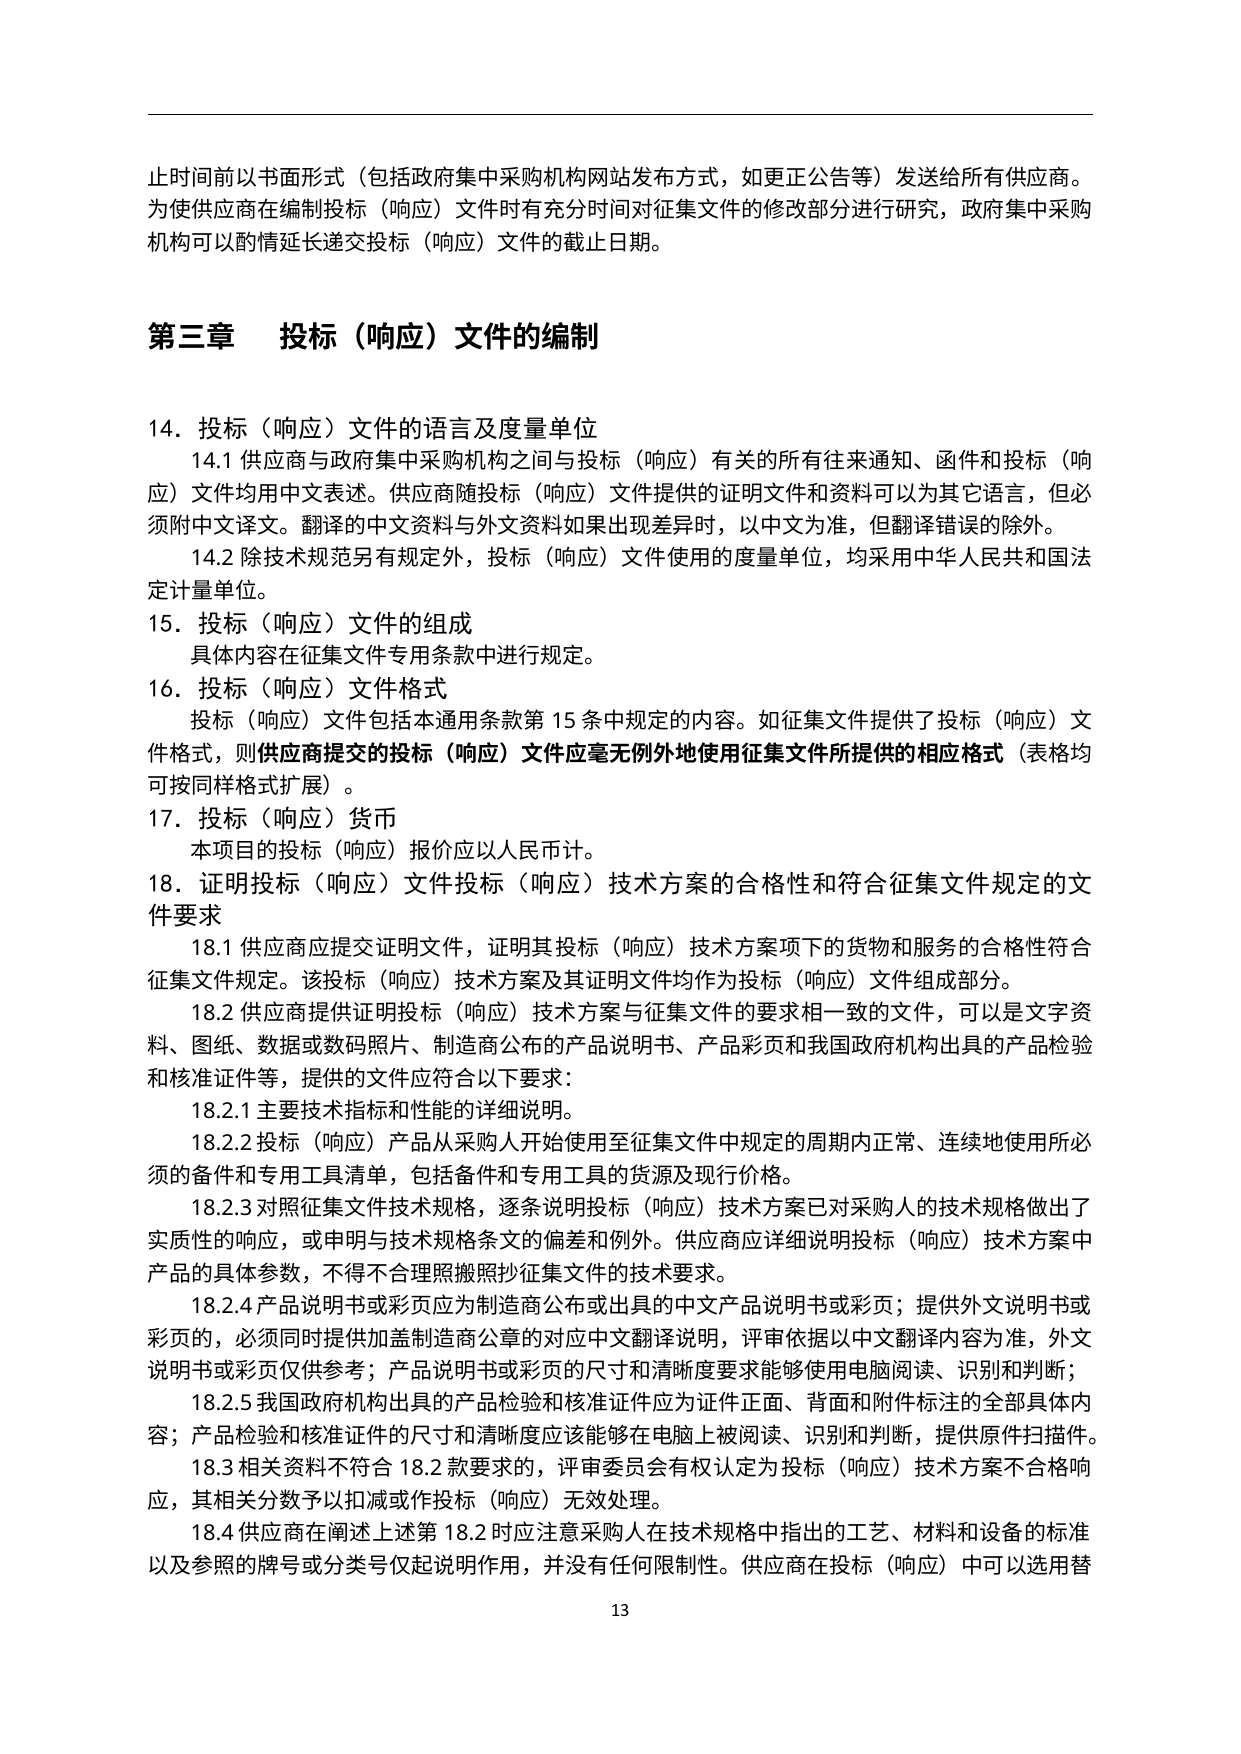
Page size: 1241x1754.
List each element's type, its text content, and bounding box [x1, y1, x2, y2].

text 16．投标（响应）文件格式 [148, 670, 1093, 703]
text 17．投标（响应）货币 [148, 800, 1093, 833]
text 本项目的投标（响应）报价应以人民币计。 [148, 833, 1093, 865]
text 18.1 供应商应提交证明文件，证明其投标（响应）技术方案项下的货物和服务的合格性符合征集文件规定。该投标（响应）技术方案及其证明文件均作为投标（响应）文件组成部分。 [148, 930, 1093, 995]
text 15．投标（响应）文件的组成 [148, 605, 1093, 638]
text 14.1 供应商与政府集中采购机构之间与投标（响应）有关的所有往来通知、函件和投标（响应）文件均用中文表述。供应商随投标（响应）文件提供的证明文件和资料可以为其它语言，但必须附中文译文。翻译的中文资料与外文资料如果出现差异时，以中文为准，但翻译错误的除外。 [148, 443, 1093, 540]
text 14．投标（响应）文件的语言及度量单位 [148, 410, 1093, 443]
text 18.2.2投标（响应）产品从采购人开始使用至征集文件中规定的周期内正常、连续地使用所必须的备件和专用工具清单，包括备件和专用工具的货源及现行价格。 [148, 1125, 1093, 1190]
text 18.2.4产品说明书或彩页应为制造商公布或出具的中文产品说明书或彩页；提供外文说明书或彩页的，必须同时提供加盖制造商公章的对应中文翻译说明，评审依据以中文翻译内容为准，外文说明书或彩页仅供参考；产品说明书或彩页的尺寸和清晰度要求能够使用电脑阅读、识别和判断； [148, 1288, 1093, 1385]
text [148, 1515, 1093, 1580]
text 14.2 除技术规范另有规定外，投标（响应）文件使用的度量单位，均采用中华人民共和国法定计量单位。 [148, 540, 1093, 605]
text 18.3相关资料不符合18.2款要求的，评审委员会有权认定为投标（响应）技术方案不合格响应，其相关分数予以扣减或作投标（响应）无效处理。 [148, 1450, 1093, 1515]
text 18.2.1主要技术指标和性能的详细说明。 [148, 1093, 1093, 1125]
text 18.2.5我国政府机构出具的产品检验和核准证件应为证件正面、背面和附件标注的全部具体内容；产品检验和核准证件的尺寸和清晰度应该能够在电脑上被阅读、识别和判断，提供原件扫描件。 [148, 1385, 1093, 1450]
text 投标（响应）文件包括本通用条款第15条中规定的内容。如征集文件提供了投标（响应）文件格式，则供应商提交的投标（响应）文件应毫无例外地使用征集文件所提供的相应格式（表格均可按同样格式扩展）。 [148, 703, 1093, 800]
text 18.2 供应商提供证明投标（响应）技术方案与征集文件的要求相一致的文件，可以是文字资料、图纸、数据或数码照片、制造商公布的产品说明书、产品彩页和我国政府机构出具的产品检验和核准证件等，提供的文件应符合以下要求： [148, 995, 1093, 1093]
subtitle 投标（响应）文件的编制 [148, 302, 1093, 367]
text 具体内容在征集文件专用条款中进行规定。 [148, 638, 1093, 670]
text 18.2.3对照征集文件技术规格，逐条说明投标（响应）技术方案已对采购人的技术规格做出了实质性的响应，或申明与技术规格条文的偏差和例外。供应商应详细说明投标（响应）技术方案中产品的具体参数，不得不合理照搬照抄征集文件的技术要求。 [148, 1190, 1093, 1288]
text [148, 159, 1093, 257]
text 18．证明投标（响应）文件投标（响应）技术方案的合格性和符合征集文件规定的文件要求 [148, 865, 1093, 930]
